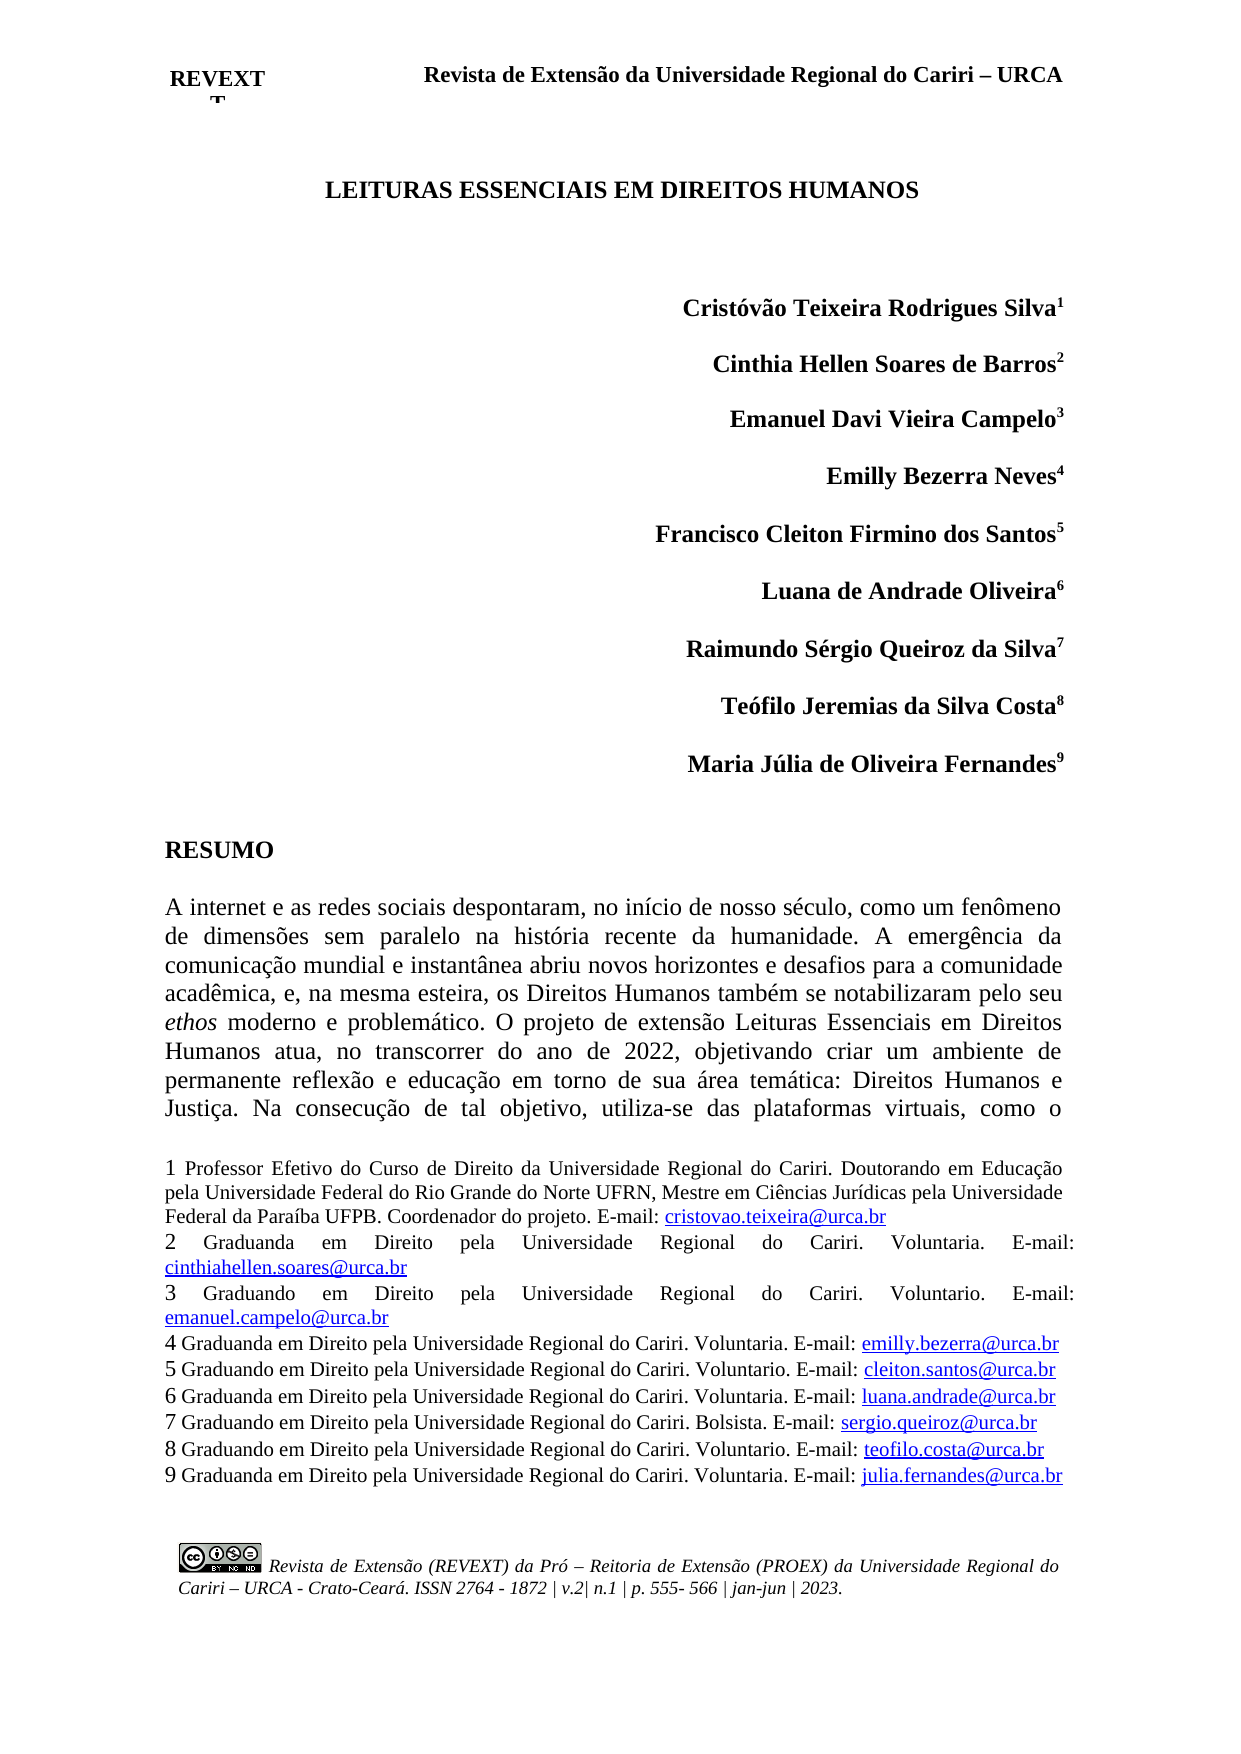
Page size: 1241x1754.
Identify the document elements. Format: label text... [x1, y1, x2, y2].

text Maria Júlia de Oliveira Fernandes [164, 749, 1064, 778]
subtitle RESUMO [164, 835, 1076, 864]
text Emilly Bezerra Neves [164, 461, 1064, 490]
text Emanuel Davi Vieira Campelo [164, 404, 1064, 433]
text Raimundo Sérgio Queiroz da Silva [164, 634, 1064, 663]
text Teófilo Jeremias da Silva Costa [164, 691, 1064, 720]
picture [177, 1542, 262, 1573]
text A internet e as redes sociais despontaram, no início de nosso século, como um fenômeno de dimensões sem paralelo na história recente da humanidade. A emergência da comunicação mundial e instantânea abriu novos horizontes e desafios para a comunidade acadêmica, e, na mesma esteira, os Direitos Humanos também se notabilizaram pelo seu ethos moderno e problemático. O projeto de extensão Leituras Essenciais em Direitos Humanos atua, no transcorrer do ano de 2022, objetivando criar um ambiente de permanente reflexão e educação em torno de sua área temática: Direitos Humanos e Justiça. Na consecução de tal objetivo, utiliza-se das plataformas virtuais, como o YouTube, para a realização de lives mensais que agreguem convidados de diversas formações e atuações, com espaço aberto para questionamentos e provocações. Os números de visualizações das lives realizadas no canal do YouTube do Grupo de Estudos e Pesquisas em Direitos Humanos e Fundamentais (GEDHUF) somam-se em 1.435, com a ressalva de permanecerem disponíveis a todos, a qualquer momento. Resulta desse trabalho a integração dos acadêmicos e das comunidades imediatas, a construção coletiva de saberes a respeito do que são os Direitos Humanos, a documentação virtual desse processo, a valorização da interdisciplinaridade e da formação humanista. A conclusão a que se chega é que a extensão, sob seu aspecto dúplice de serviço à comunidade e proatividade dos extensionistas, atua como meio precípuo na formação cidadã e profissional que transcende os limites dos muros universitários. [164, 892, 1063, 1122]
text Cinthia Hellen Soares de Barros [164, 349, 1064, 378]
title LEITURAS ESSENCIAIS EM DIREITOS HUMANOS [164, 175, 1080, 204]
text Cristóvão Teixeira Rodrigues Silva [164, 293, 1064, 322]
text Luana de Andrade Oliveira [164, 576, 1064, 605]
text Francisco Cleiton Firmino dos Santos [164, 519, 1064, 548]
